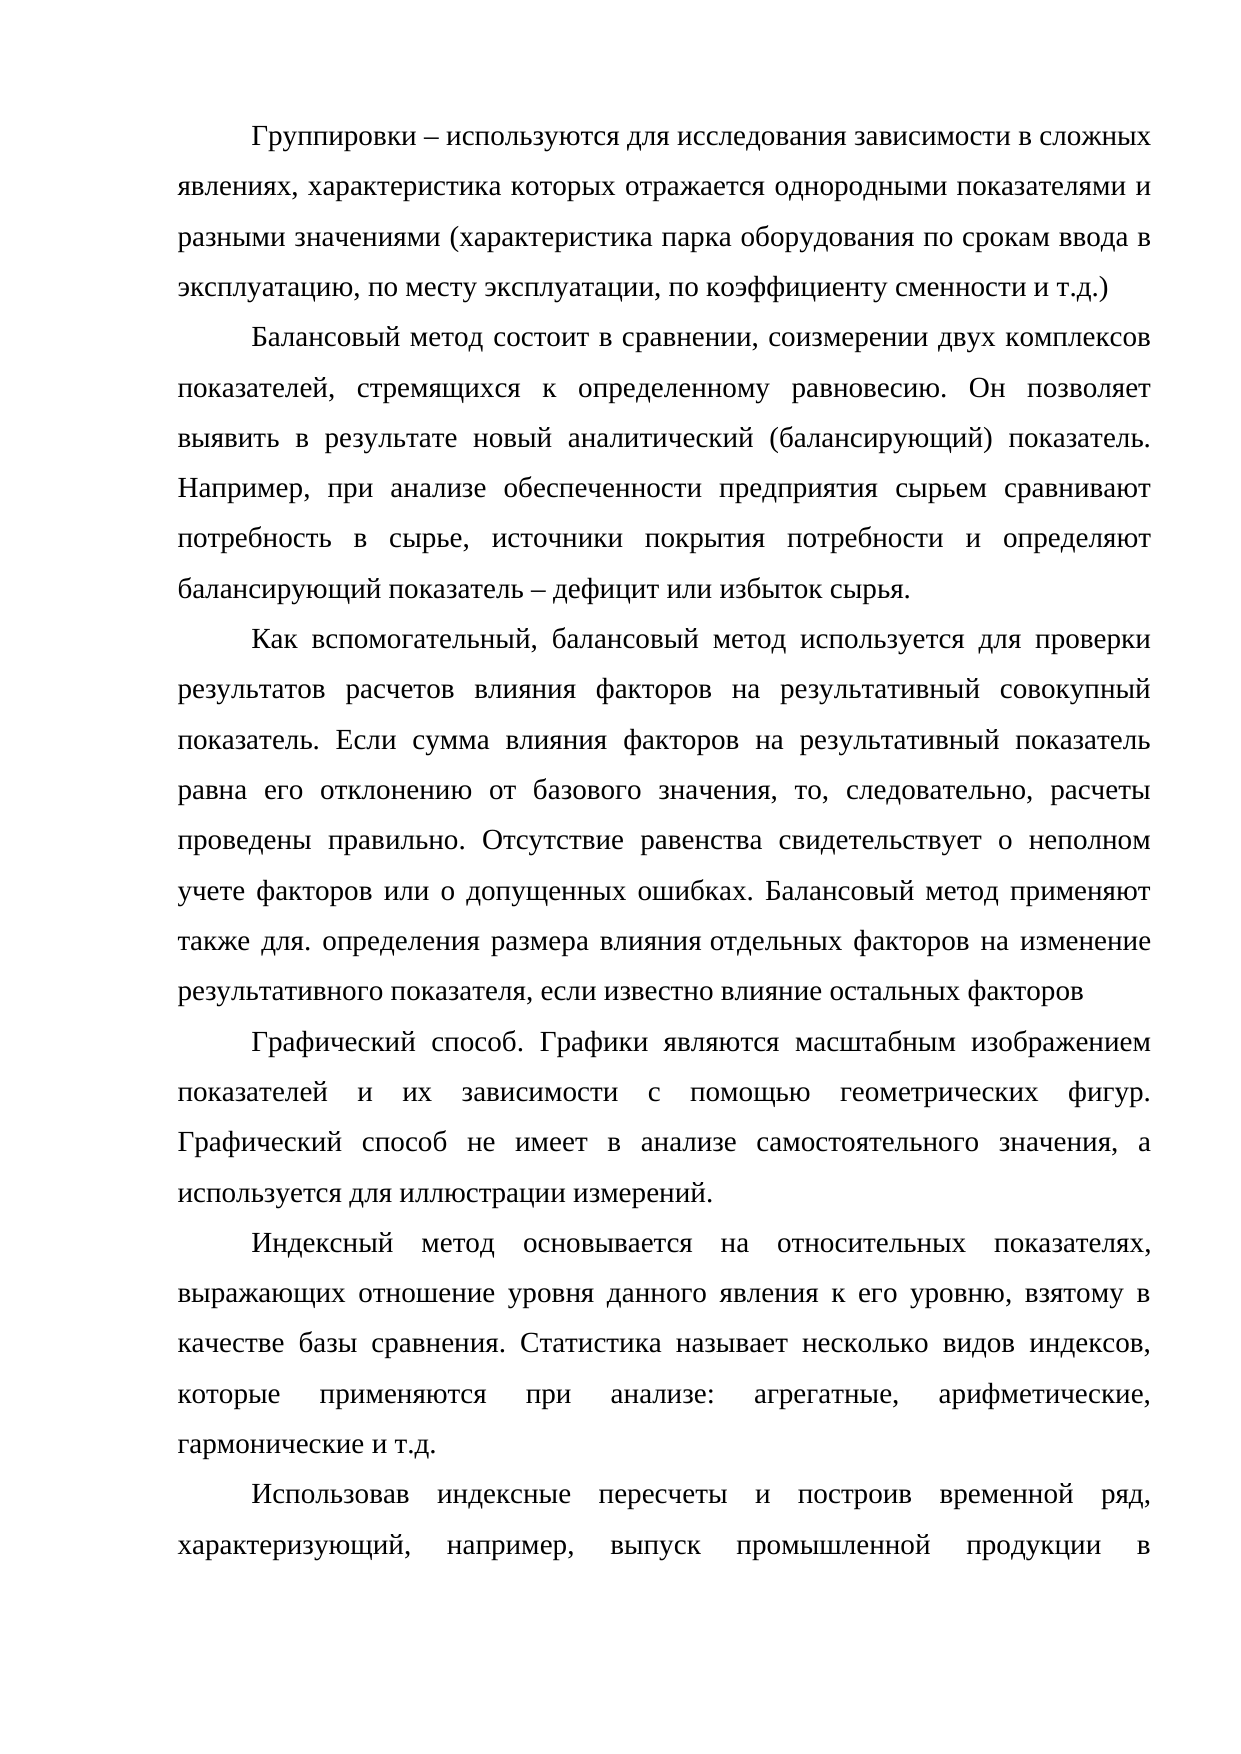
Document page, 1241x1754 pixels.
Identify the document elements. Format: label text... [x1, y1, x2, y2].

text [177, 1477, 1152, 1560]
text Балансовый метод состоит в сравнении, соизмерении двух комплексов показателей, стремящихся к определенному равновесию. Он позволяет выявить в результате новый аналитический (балансирующий) показатель. Например, при анализе обеспеченности предприятия сырьем сравнивают потребность в сырье, источники покрытия потребности и определяют балансирующий показатель – дефицит или избыток сырья. [177, 319, 1152, 604]
text Графический способ. Графики являются масштабным изображением показателей и их зависимости с помощью геометрических фигур. Графический способ не имеет в анализе самостоятельного значения, а используется для иллюстрации измерений. [177, 1024, 1152, 1208]
text Как вспомогательный, балансовый метод используется для проверки результатов расчетов влияния факторов на результативный совокупный показатель. Если сумма влияния факторов на результативный показатель равна его отклонению от базового значения, то, следовательно, расчеты проведены правильно. Отсутствие равенства свидетельствует о неполном учете факторов или о допущенных ошибках. Балансовый метод применяют также для. определения размера влияния отдельных факторов на изменение результативного показателя, если известно влияние остальных факторов [177, 621, 1152, 1007]
text Индексный метод основывается на относительных показателях, выражающих отношение уровня данного явления к его уровню, взятому в качестве базы сравнения. Статистика называет несколько видов индексов, которые применяются при анализе: агрегатные, арифметические, гармонические и т.д. [177, 1225, 1152, 1460]
text Группировки – используются для исследования зависимости в сложных явлениях, характеристика которых отражается однородными показателями и разными значениями (характеристика парка оборудования по срокам ввода в эксплуатацию, по месту эксплуатации, по коэффициенту сменности и т.д.) [177, 118, 1152, 303]
